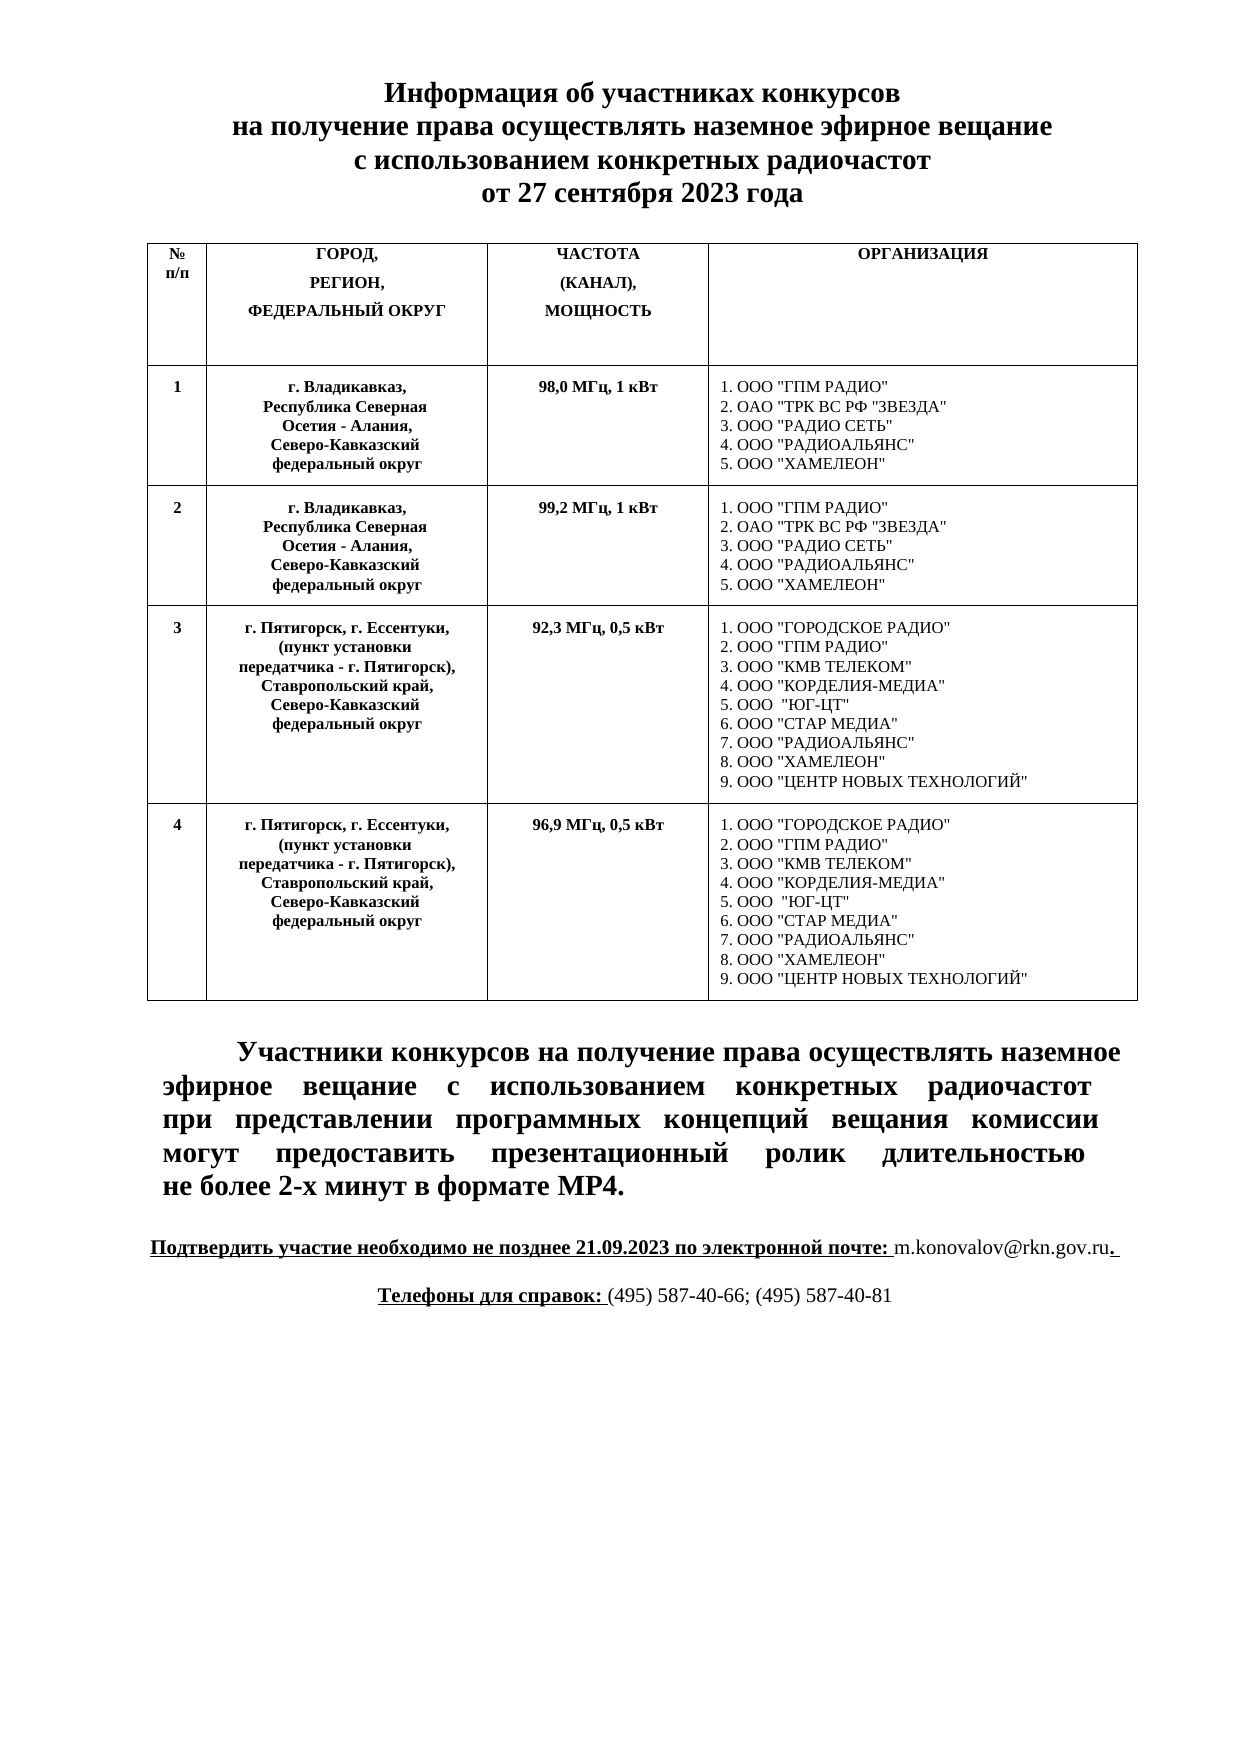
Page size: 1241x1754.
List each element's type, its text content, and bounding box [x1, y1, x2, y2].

text Участники конкурсов на получение права осуществлять наземное эфирное вещание с использованием конкретных радиочастот при представлении программных концепций вещания комиссии могут предоставить презентационный ролик длительностью не более 2-х минут в формате MP4. [162, 1034, 1122, 1202]
table_header № п/п [148, 244, 206, 364]
text на получение права осуществлять наземное эфирное вещание с использованием конкретных радиочастот [162, 108, 1122, 176]
table_cell 1. ООО "ГОРОДСКОЕ РАДИО" 2. ООО "ГПМ РАДИО" 3. ООО "КМВ ТЕЛЕКОМ" 4. ООО "КОРДЕЛИЯ-МЕДИА" 5. ООО "ЮГ-ЦТ" 6. ООО "СТАР МЕДИА" 7. ООО "РАДИОАЛЬЯНС" 8. ООО "ХАМЕЛЕОН" 9. ООО "ЦЕНТР НОВЫХ ТЕХНОЛОГИЙ" [709, 606, 1137, 802]
table_cell 1. ООО "ГПМ РАДИО" 2. ОАО "ТРК ВС РФ "ЗВЕЗДА" 3. ООО "РАДИО СЕТЬ" 4. ООО "РАДИОАЛЬЯНС" 5. ООО "ХАМЕЛЕОН" [709, 366, 1137, 485]
table_cell 1. ООО "ГПМ РАДИО" 2. ОАО "ТРК ВС РФ "ЗВЕЗДА" 3. ООО "РАДИО СЕТЬ" 4. ООО "РАДИОАЛЬЯНС" 5. ООО "ХАМЕЛЕОН" [709, 486, 1137, 605]
table_cell 1. ООО "ГОРОДСКОЕ РАДИО" 2. ООО "ГПМ РАДИО" 3. ООО "КМВ ТЕЛЕКОМ" 4. ООО "КОРДЕЛИЯ-МЕДИА" 5. ООО "ЮГ-ЦТ" 6. ООО "СТАР МЕДИА" 7. ООО "РАДИОАЛЬЯНС" 8. ООО "ХАМЕЛЕОН" 9. ООО "ЦЕНТР НОВЫХ ТЕХНОЛОГИЙ" [709, 804, 1137, 999]
table_cell 2 [148, 486, 206, 605]
table_cell 99,2 МГц, 1 кВт [488, 486, 708, 605]
table_cell 3 [148, 606, 206, 802]
table_cell г. Пятигорск, г. Ессентуки, (пункт установки передатчика - г. Пятигорск), Ставропольский край, Северо-Кавказский федеральный округ [207, 606, 487, 802]
table_cell 92,3 МГц, 0,5 кВт [488, 606, 708, 802]
table_header ЧАСТОТА (КАНАЛ), МОЩНОСТЬ [488, 244, 708, 364]
table_header ОРГАНИЗАЦИЯ [709, 244, 1137, 364]
text от 27 сентября 2023 года [162, 176, 1122, 209]
text Подтвердить участие необходимо не позднее 21.09.2023 по электронной почте: . Телефоны для справок: [148, 1235, 1122, 1307]
table_cell г. Владикавказ, Республика Северная Осетия - Алания, Северо-Кавказский федеральный округ [207, 366, 487, 485]
table_cell г. Пятигорск, г. Ессентуки, (пункт установки передатчика - г. Пятигорск), Ставропольский край, Северо-Кавказский федеральный округ [207, 804, 487, 999]
table_cell 1 [148, 366, 206, 485]
table_cell 4 [148, 804, 206, 999]
table_cell г. Владикавказ, Республика Северная Осетия - Алания, Северо-Кавказский федеральный округ [207, 486, 487, 605]
table_cell 96,9 МГц, 0,5 кВт [488, 804, 708, 999]
table_cell 98,0 МГц, 1 кВт [488, 366, 708, 485]
text Информация об участниках конкурсов [162, 75, 1122, 108]
table_header ГОРОД, РЕГИОН, ФЕДЕРАЛЬНЫЙ ОКРУГ [207, 244, 487, 364]
